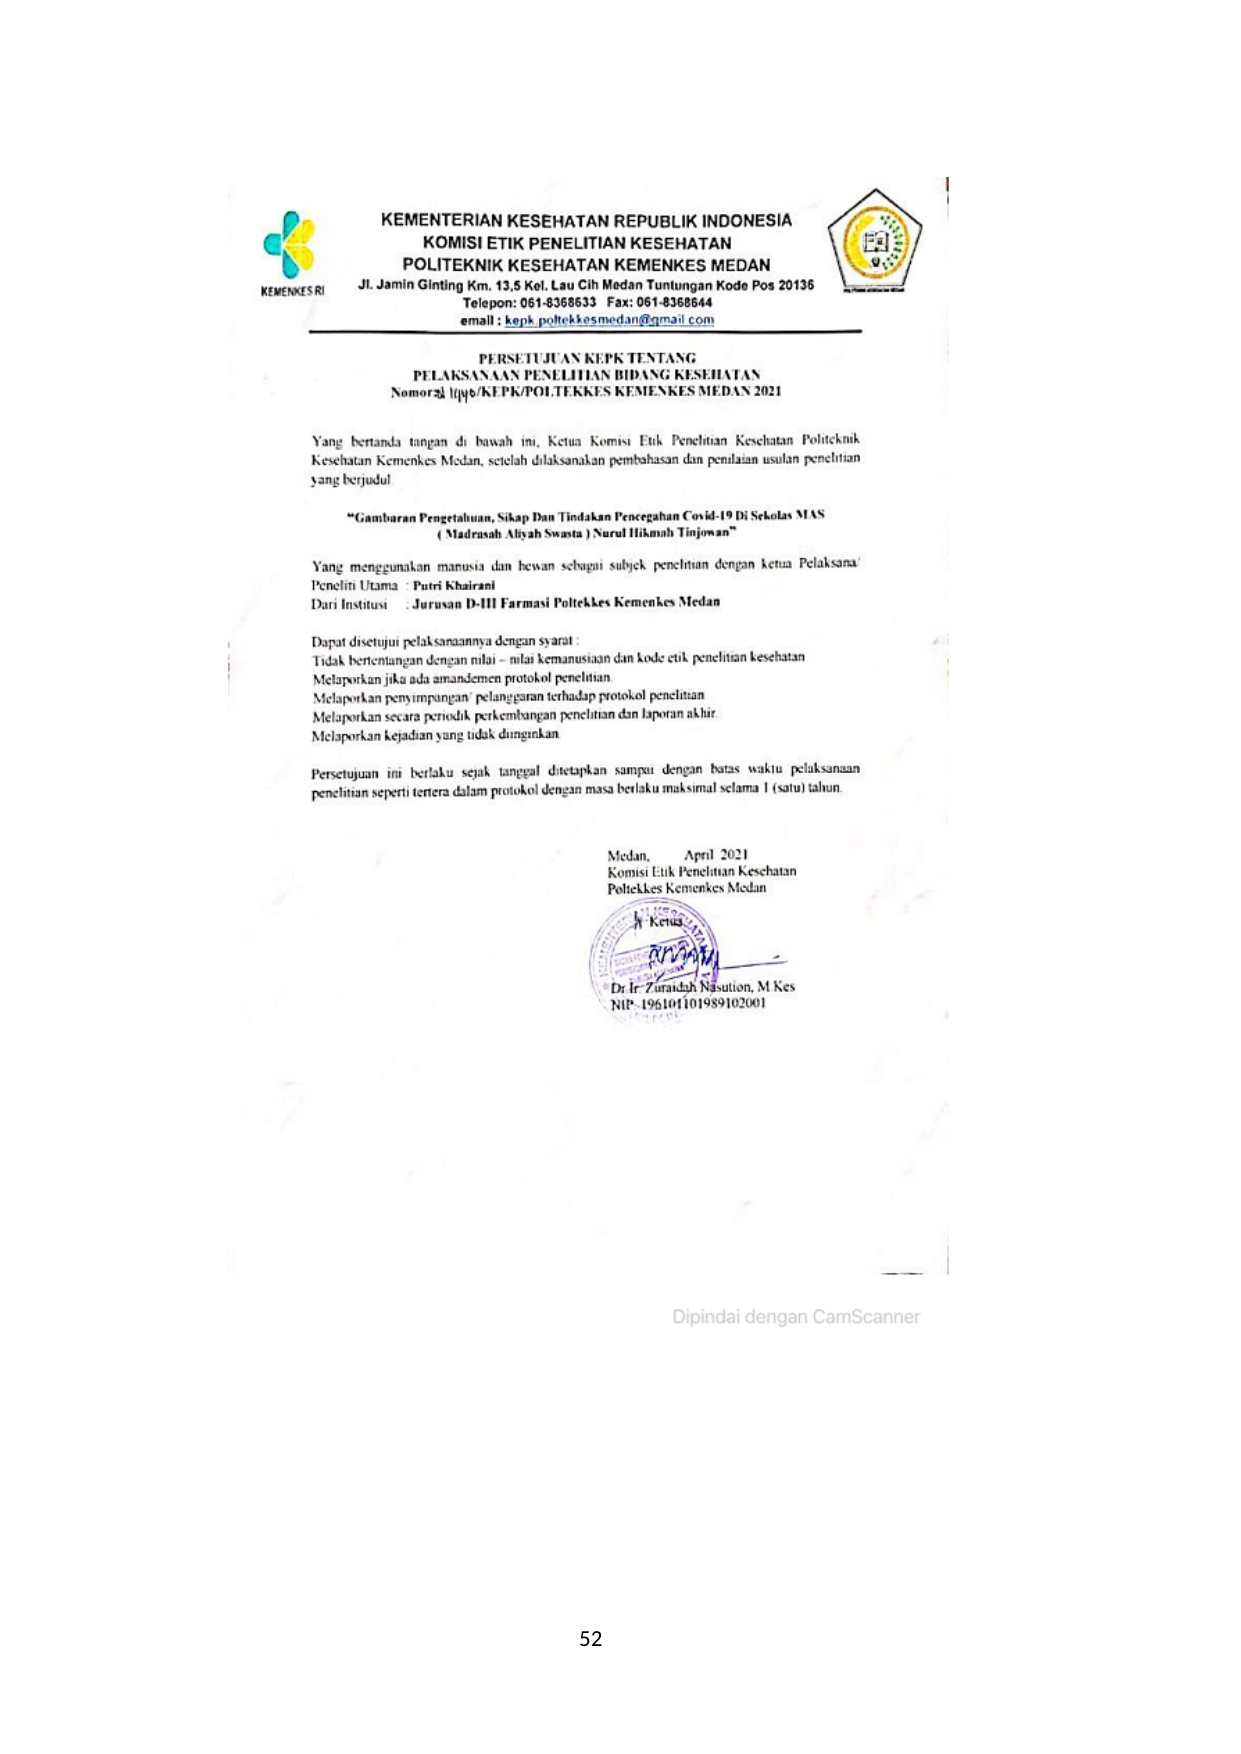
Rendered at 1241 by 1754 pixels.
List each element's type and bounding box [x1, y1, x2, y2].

picture [177, 177, 1003, 1344]
